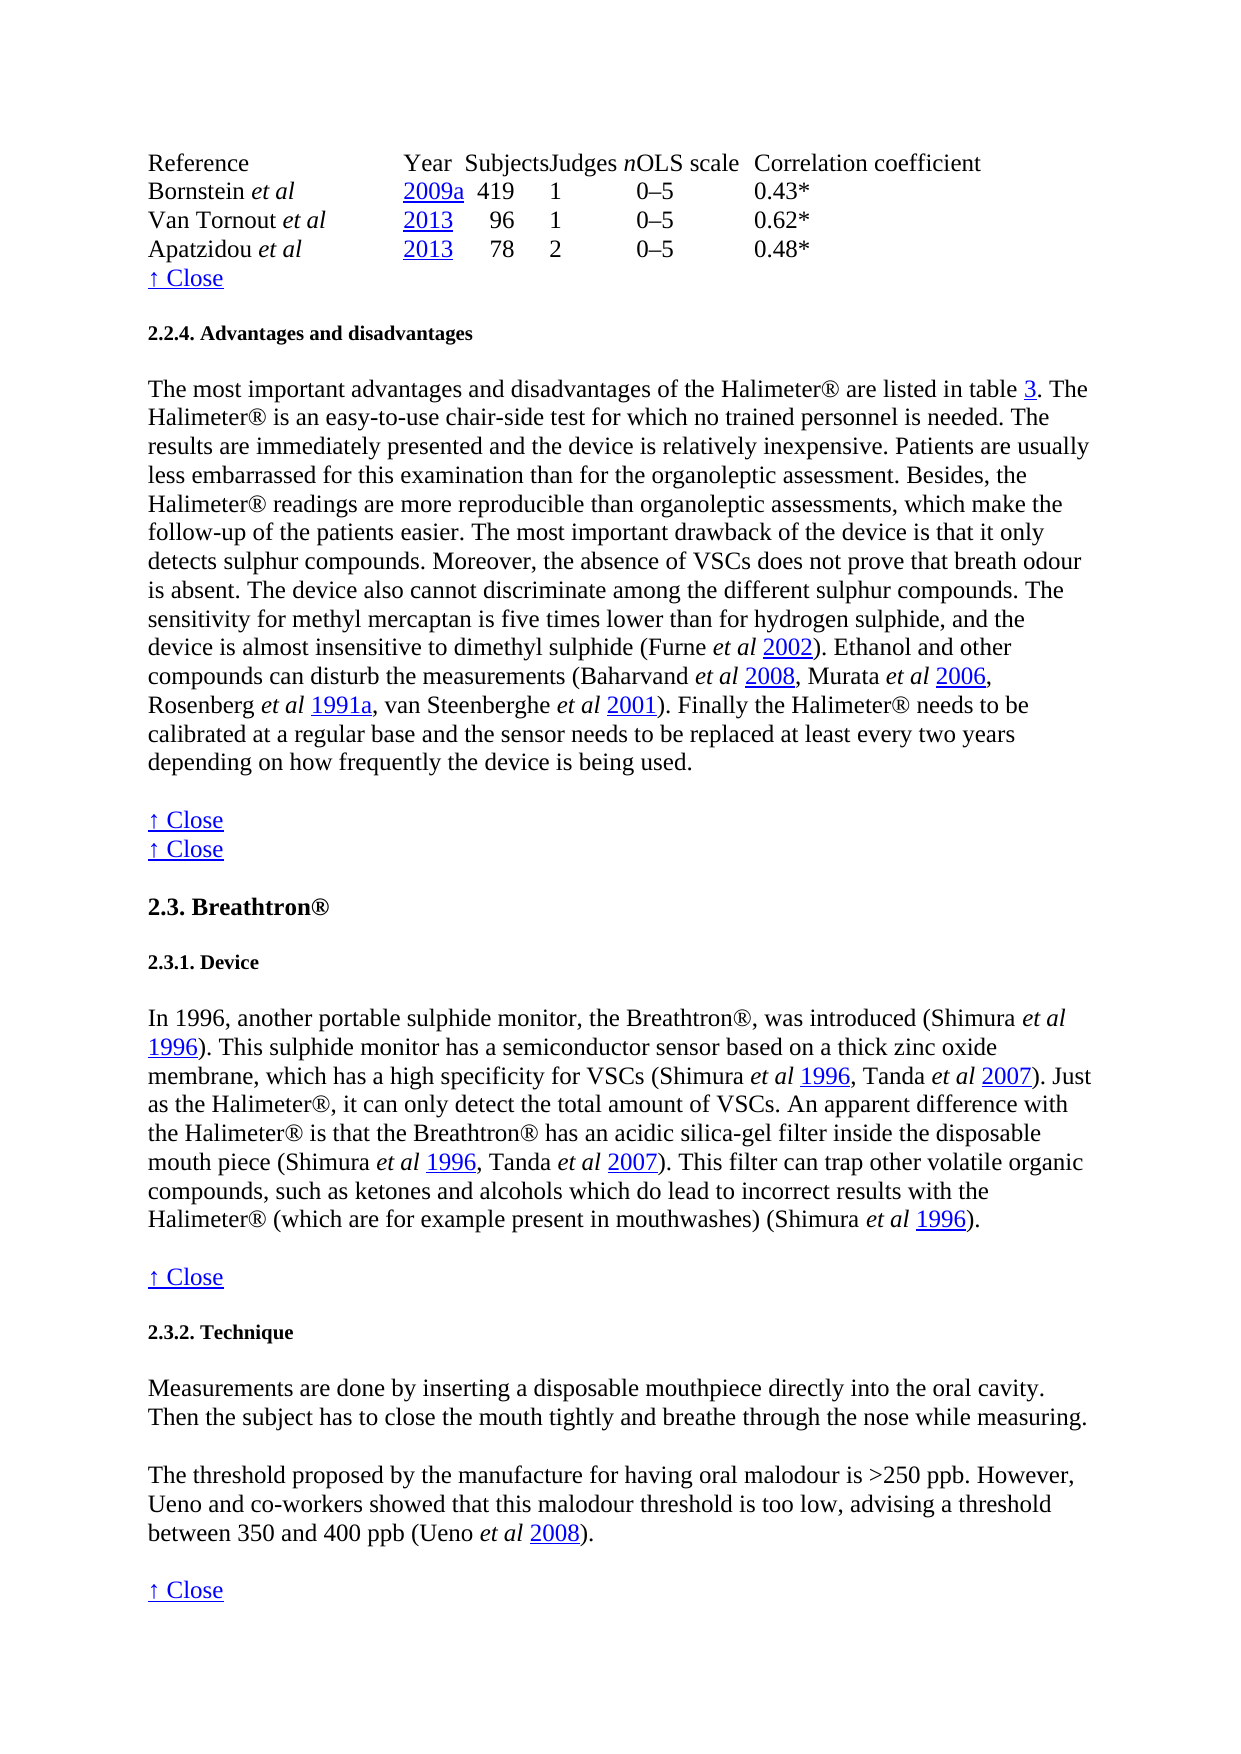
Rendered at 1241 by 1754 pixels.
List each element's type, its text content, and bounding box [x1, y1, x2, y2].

table_header Judges n [549, 148, 636, 176]
text 2.3.1. Device [148, 950, 1093, 974]
text ↑ Close [148, 263, 1093, 291]
table_cell 0.43* [754, 176, 981, 205]
text 2.3. Breathtron® [148, 892, 1093, 921]
table_cell 1 [549, 176, 636, 205]
table_header Reference [148, 148, 403, 176]
text ↑ Close [148, 805, 1093, 834]
table_cell 0.48* [754, 234, 981, 263]
table_cell 0–5 [636, 234, 754, 263]
text ↑ Close [148, 1576, 1093, 1604]
table_cell Bornstein et al [148, 176, 403, 205]
table_cell 0–5 [636, 205, 754, 234]
text The most important advantages and disadvantages of the Halimeter® are listed in table 3. The Halimeter® is an easy-to-use chair-side test for which no trained personnel is needed. The results are immediately presented and the device is relatively inexpensive. Patients are usually less embarrassed for this examination than for the organoleptic assessment. Besides, the Halimeter® readings are more reproducible than organoleptic assessments, which make the follow-up of the patients easier. The most important drawback of the device is that it only detects sulphur compounds. Moreover, the absence of VSCs does not prove that breath odour is absent. The device also cannot discriminate among the different sulphur compounds. The sensitivity for methyl mercaptan is five times lower than for hydrogen sulphide, and the device is almost insensitive to dimethyl sulphide (Furne et al 2002). Ethanol and other compounds can disturb the measurements (Baharvand et al 2008, Murata et al 2006, Rosenberg et al 1991a, van Steenberghe et al 2001). Finally the Halimeter® needs to be calibrated at a regular base and the sensor needs to be replaced at least every two years depending on how frequently the device is being used. [148, 374, 1093, 776]
table_cell 2013 [403, 205, 464, 234]
table_header Subjects [464, 148, 549, 176]
table_cell 78 [464, 234, 549, 263]
table_cell 0–5 [636, 176, 754, 205]
text The threshold proposed by the manufacture for having oral malodour is >250 ppb. However, Ueno and co-workers showed that this malodour threshold is too low, advising a threshold between 350 and 400 ppb (Ueno et al 2008). [148, 1460, 1093, 1546]
table_cell 0.62* [754, 205, 981, 234]
text Measurements are done by inserting a disposable mouthpiece directly into the oral cavity. Then the subject has to close the mouth tightly and breathe through the nose while measuring. [148, 1373, 1093, 1431]
table_cell 2 [549, 234, 636, 263]
table_cell 1 [549, 205, 636, 234]
text In 1996, another portable sulphide monitor, the Breathtron®, was introduced (Shimura et al 1996). This sulphide monitor has a semiconductor sensor based on a thick zinc oxide membrane, which has a high specificity for VSCs (Shimura et al 1996, Tanda et al 2007). Just as the Halimeter®, it can only detect the total amount of VSCs. An apparent difference with the Halimeter® is that the Breathtron® has an acidic silica-gel filter inside the disposable mouth piece (Shimura et al 1996, Tanda et al 2007). This filter can trap other volatile organic compounds, such as ketones and alcohols which do lead to incorrect results with the Halimeter® (which are for example present in mouthwashes) (Shimura et al 1996). [148, 1003, 1093, 1233]
table_cell Van Tornout et al [148, 205, 403, 234]
table_cell 419 [464, 176, 549, 205]
table_cell Apatzidou et al [148, 234, 403, 263]
text 2.3.2. Technique [148, 1320, 1093, 1344]
table_header OLS scale [636, 148, 754, 176]
text 2.2.4. Advantages and disadvantages [148, 321, 1093, 344]
table_header Correlation coefficient [754, 148, 981, 176]
text ↑ Close [148, 834, 1093, 863]
table_cell 96 [464, 205, 549, 234]
table_cell 2009a [403, 176, 464, 201]
text ↑ Close [148, 1262, 1093, 1291]
table_header Year [403, 148, 464, 176]
table_cell 2013 [403, 234, 464, 263]
